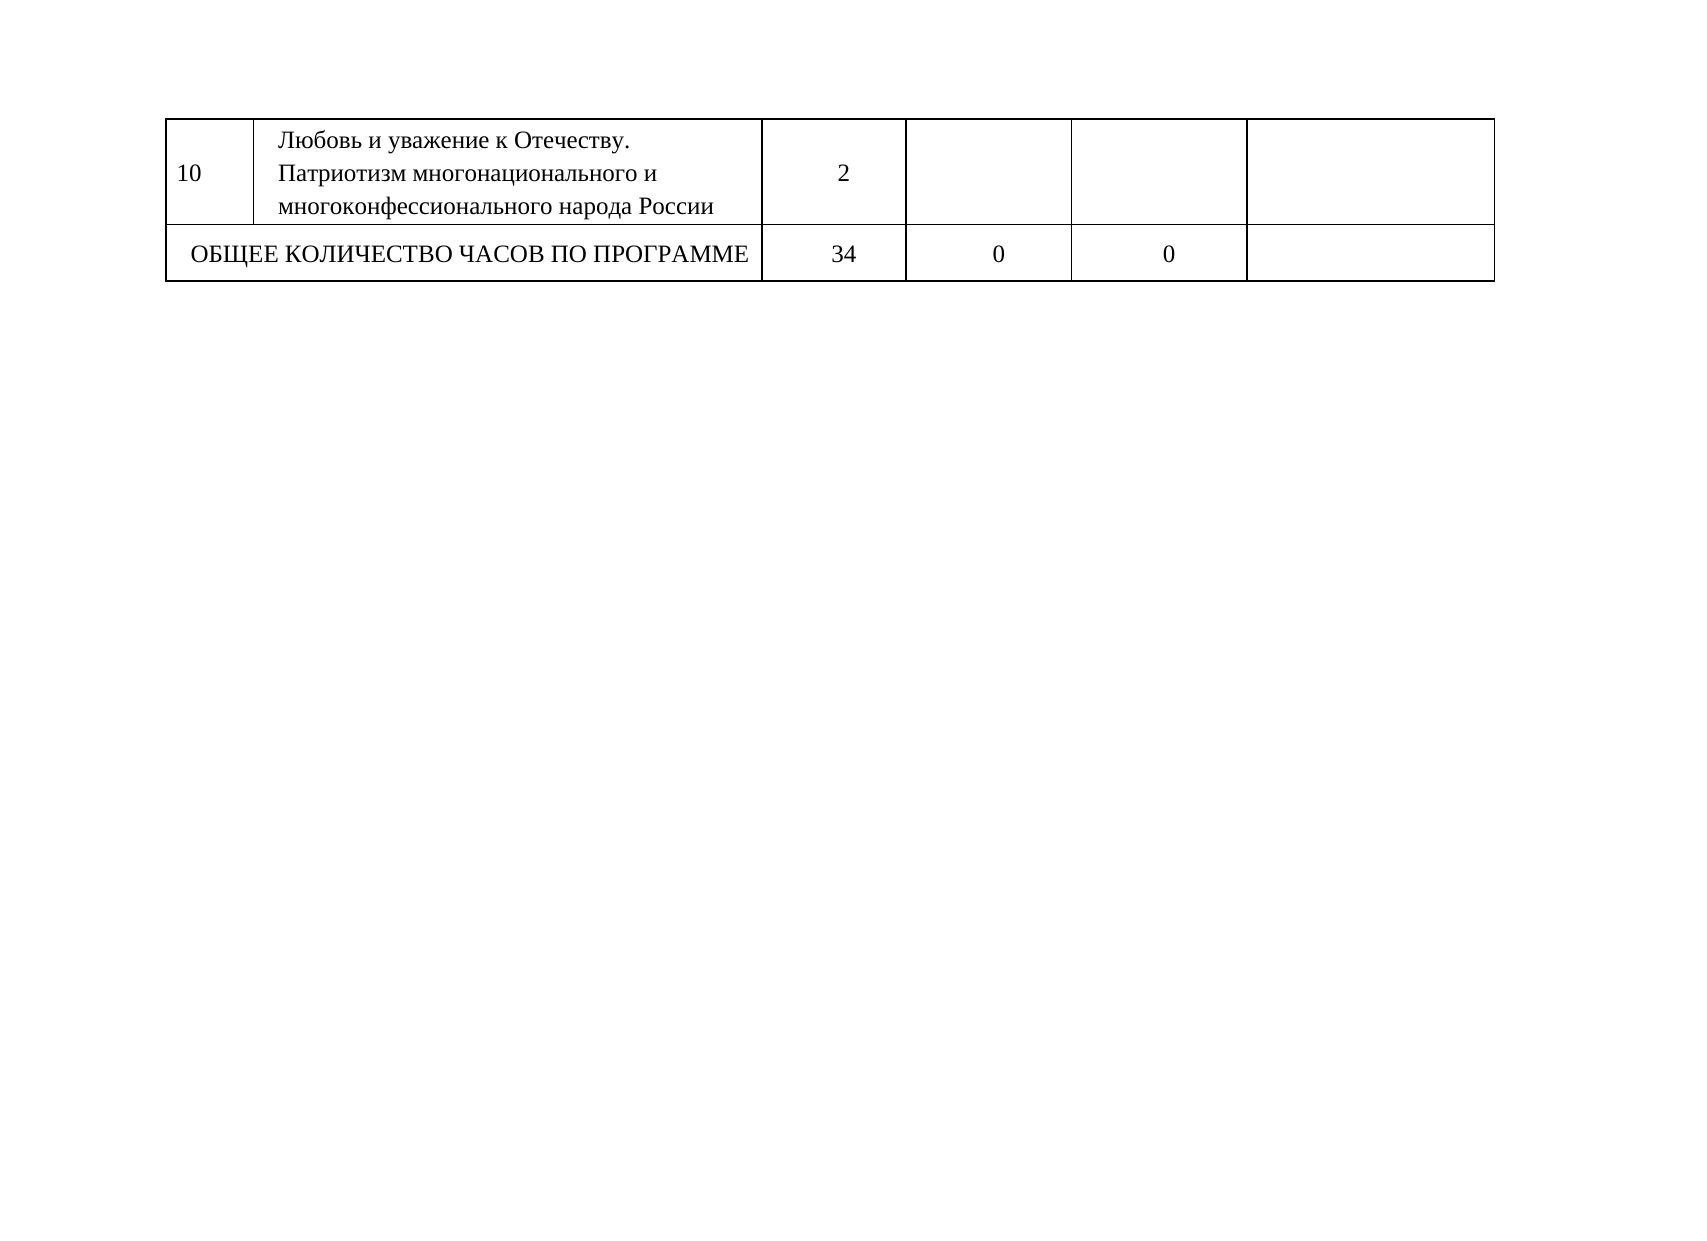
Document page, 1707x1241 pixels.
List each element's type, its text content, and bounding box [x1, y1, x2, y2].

table_cell [907, 120, 1071, 223]
table_cell 2 [763, 120, 905, 223]
table_cell [1248, 120, 1494, 223]
table_cell 34 [763, 225, 905, 280]
table_cell 0 [1072, 225, 1246, 280]
table_cell 0 [907, 225, 1071, 280]
table_cell [1248, 225, 1494, 280]
table_cell Любовь и уважение к Отечеству. Патриотизм многонационального и многоконфессионального народа России [254, 120, 761, 223]
table_cell ОБЩЕЕ КОЛИЧЕСТВО ЧАСОВ ПО ПРОГРАММЕ [167, 225, 761, 280]
table_cell [1072, 120, 1246, 223]
table_cell 10 [167, 120, 253, 223]
